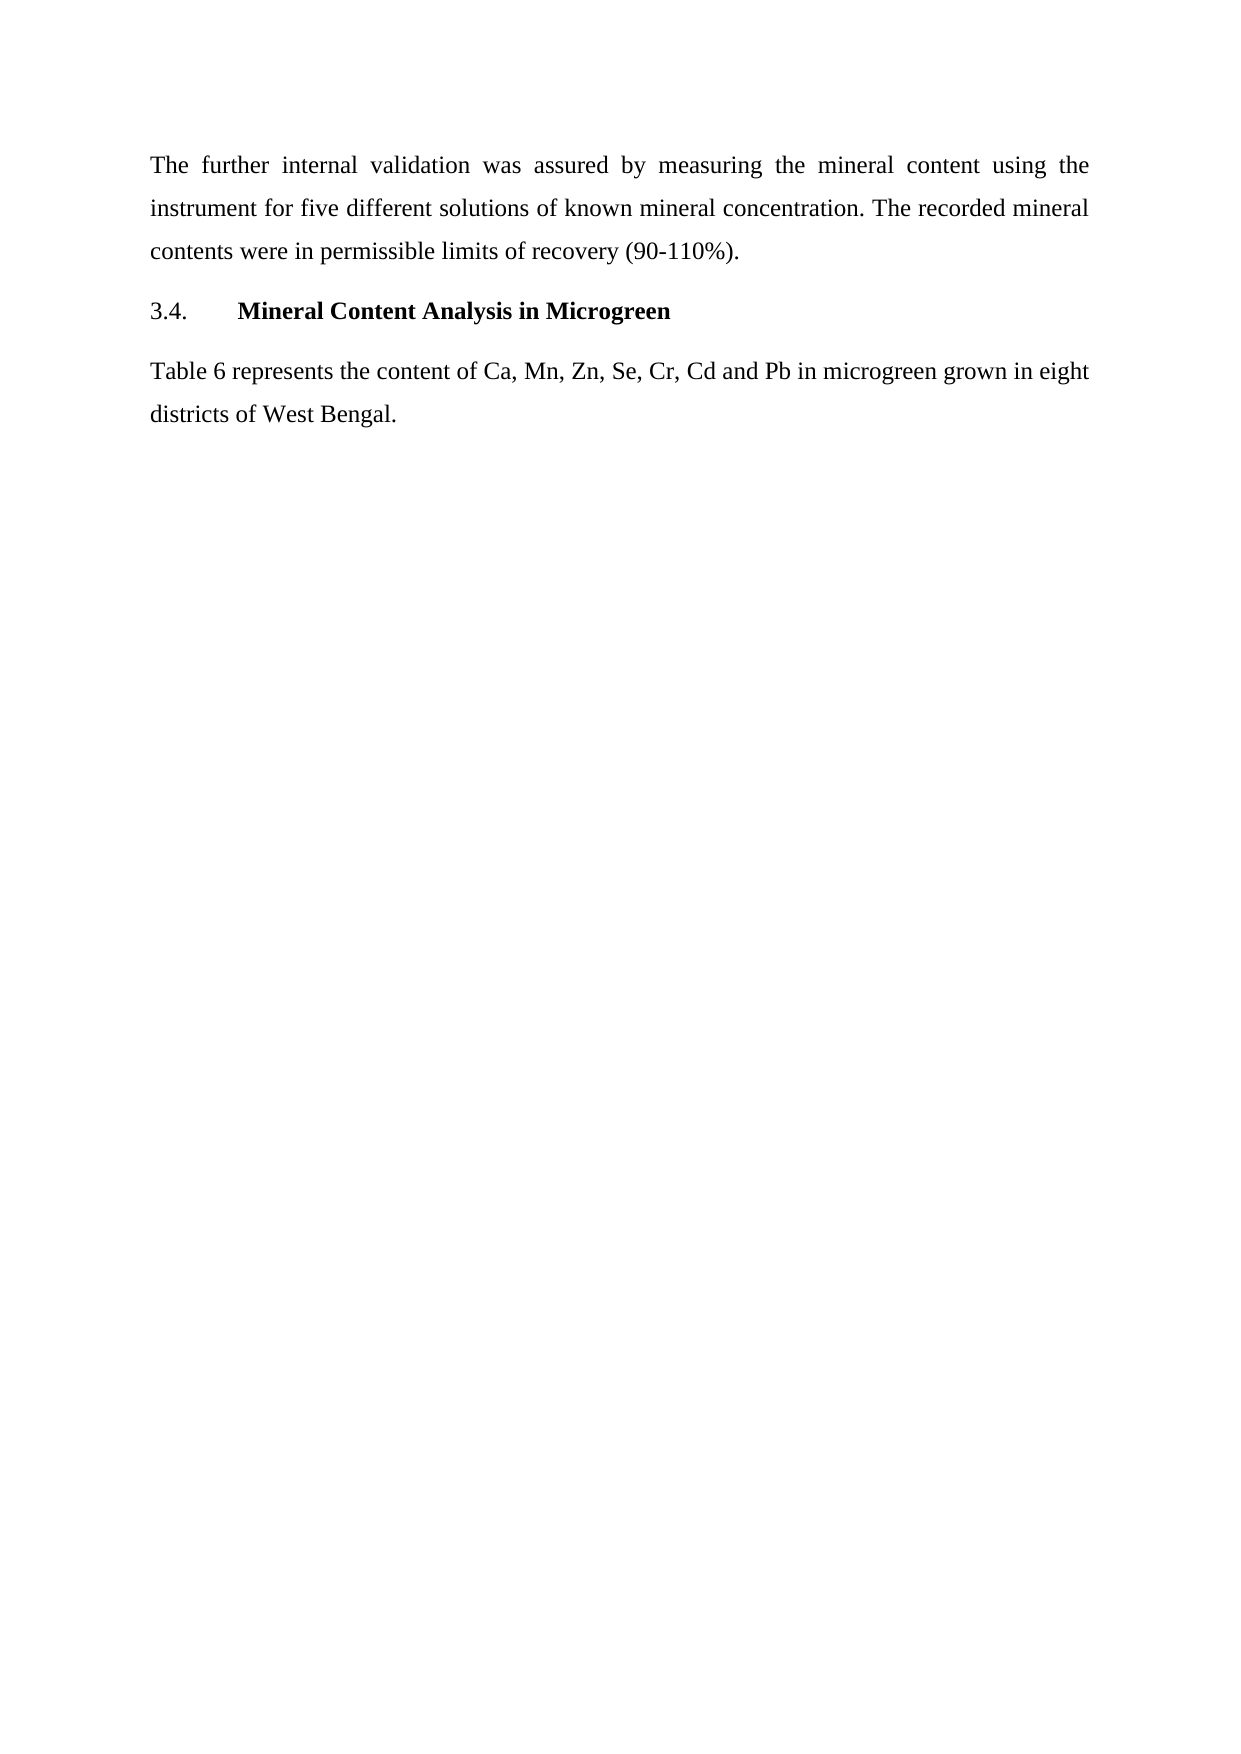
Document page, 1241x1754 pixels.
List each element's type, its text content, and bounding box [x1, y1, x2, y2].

list Mineral Content Analysis in Microgreen [150, 296, 1090, 325]
text The further internal validation was assured by measuring the mineral content using the instrument for five different solutions of known mineral concentration. The recorded mineral contents were in permissible limits of recovery (90-110%). [150, 150, 1090, 265]
text Table 6 represents the content of Ca, Mn, Zn, Se, Cr, Cd and Pb in microgreen grown in eight districts of West Bengal. [150, 356, 1090, 428]
